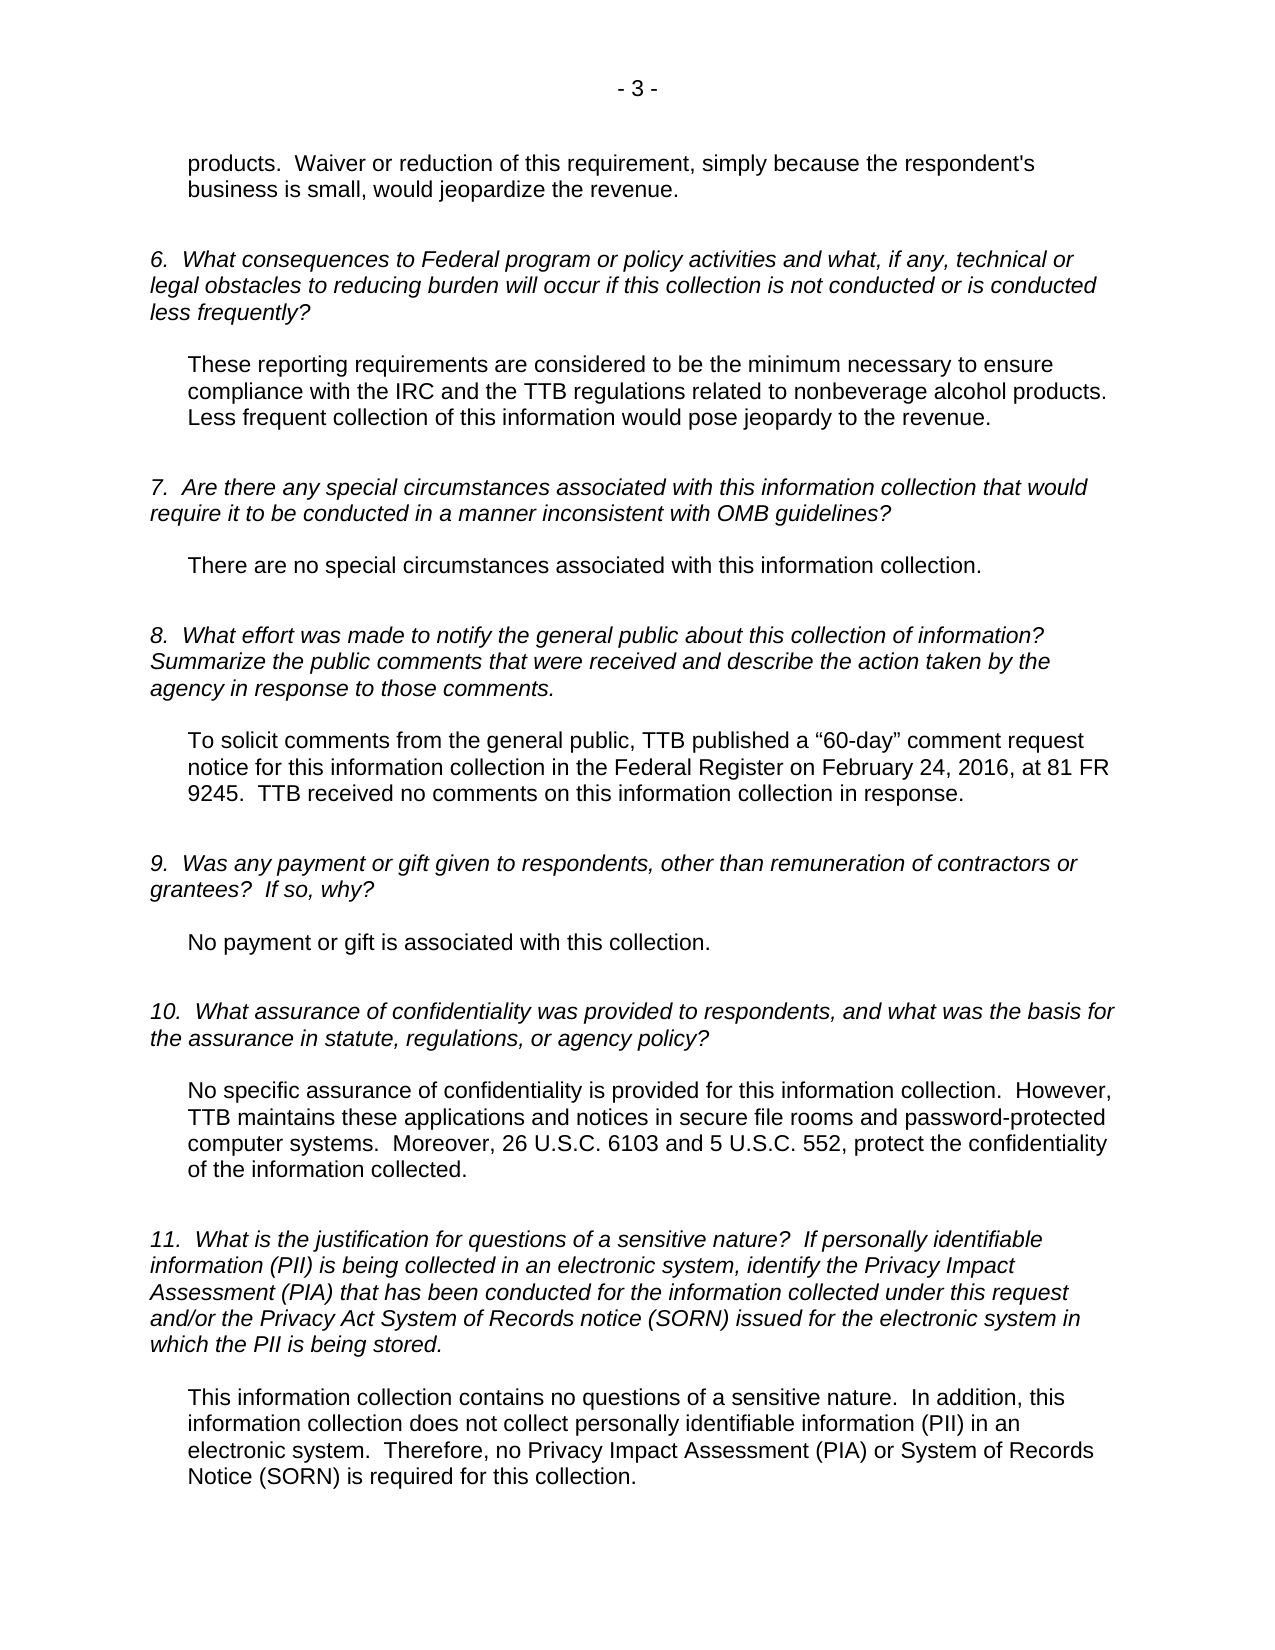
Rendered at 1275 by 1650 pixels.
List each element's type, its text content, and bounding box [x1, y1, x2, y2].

text This information collection contains no questions of a sensitive nature. In addition, this information collection does not collect personally identifiable information (PII) in an electronic system. Therefore, no Privacy Impact Assessment (PIA) or System of Records Notice (SORN) is required for this collection. [187, 1384, 1125, 1489]
text No specific assurance of confidentiality is provided for this information collection. However, TTB maintains these applications and notices in secure file rooms and password-protected computer systems. Moreover, 26 U.S.C. 6103 and 5 U.S.C. 552, protect the confidentiality of the information collected. [187, 1077, 1125, 1183]
text 6. What consequences to Federal program or policy activities and what, if any, technical or legal obstacles to reducing burden will occur if this collection is not conducted or is conducted less frequently? [150, 246, 1125, 325]
text 11. What is the justification for questions of a sensitive nature? If personally identifiable information (PII) is being collected in an electronic system, identify the Privacy Impact Assessment (PIA) that has been conducted for the information collected under this request and/or the Privacy Act System of Records notice (SORN) issued for the electronic system in which the PII is being stored. [150, 1226, 1125, 1357]
text No payment or gift is associated with this collection. [187, 929, 1125, 955]
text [187, 150, 1125, 203]
text 8. What effort was made to notify the general public about this collection of information? Summarize the public comments that were received and describe the action taken by the agency in response to those comments. [150, 622, 1125, 701]
text To solicit comments from the general public, TTB published a “60-day” comment request notice for this information collection in the Federal Register on February 24, 2016, at 81 FR 9245. TTB received no comments on this information collection in response. [187, 727, 1125, 806]
text 9. Was any payment or gift given to respondents, other than remuneration of contractors or grantees? If so, why? [150, 849, 1125, 902]
text There are no special circumstances associated with this information collection. [187, 552, 1125, 579]
text 10. What assurance of confidentiality was provided to respondents, and what was the basis for the assurance in statute, regulations, or agency policy? [150, 998, 1125, 1051]
text These reporting requirements are considered to be the minimum necessary to ensure compliance with the IRC and the TTB regulations related to nonbeverage alcohol products. Less frequent collection of this information would pose jeopardy to the revenue. [187, 351, 1125, 430]
text 7. Are there any special circumstances associated with this information collection that would require it to be conducted in a manner inconsistent with OMB guidelines? [150, 473, 1125, 526]
